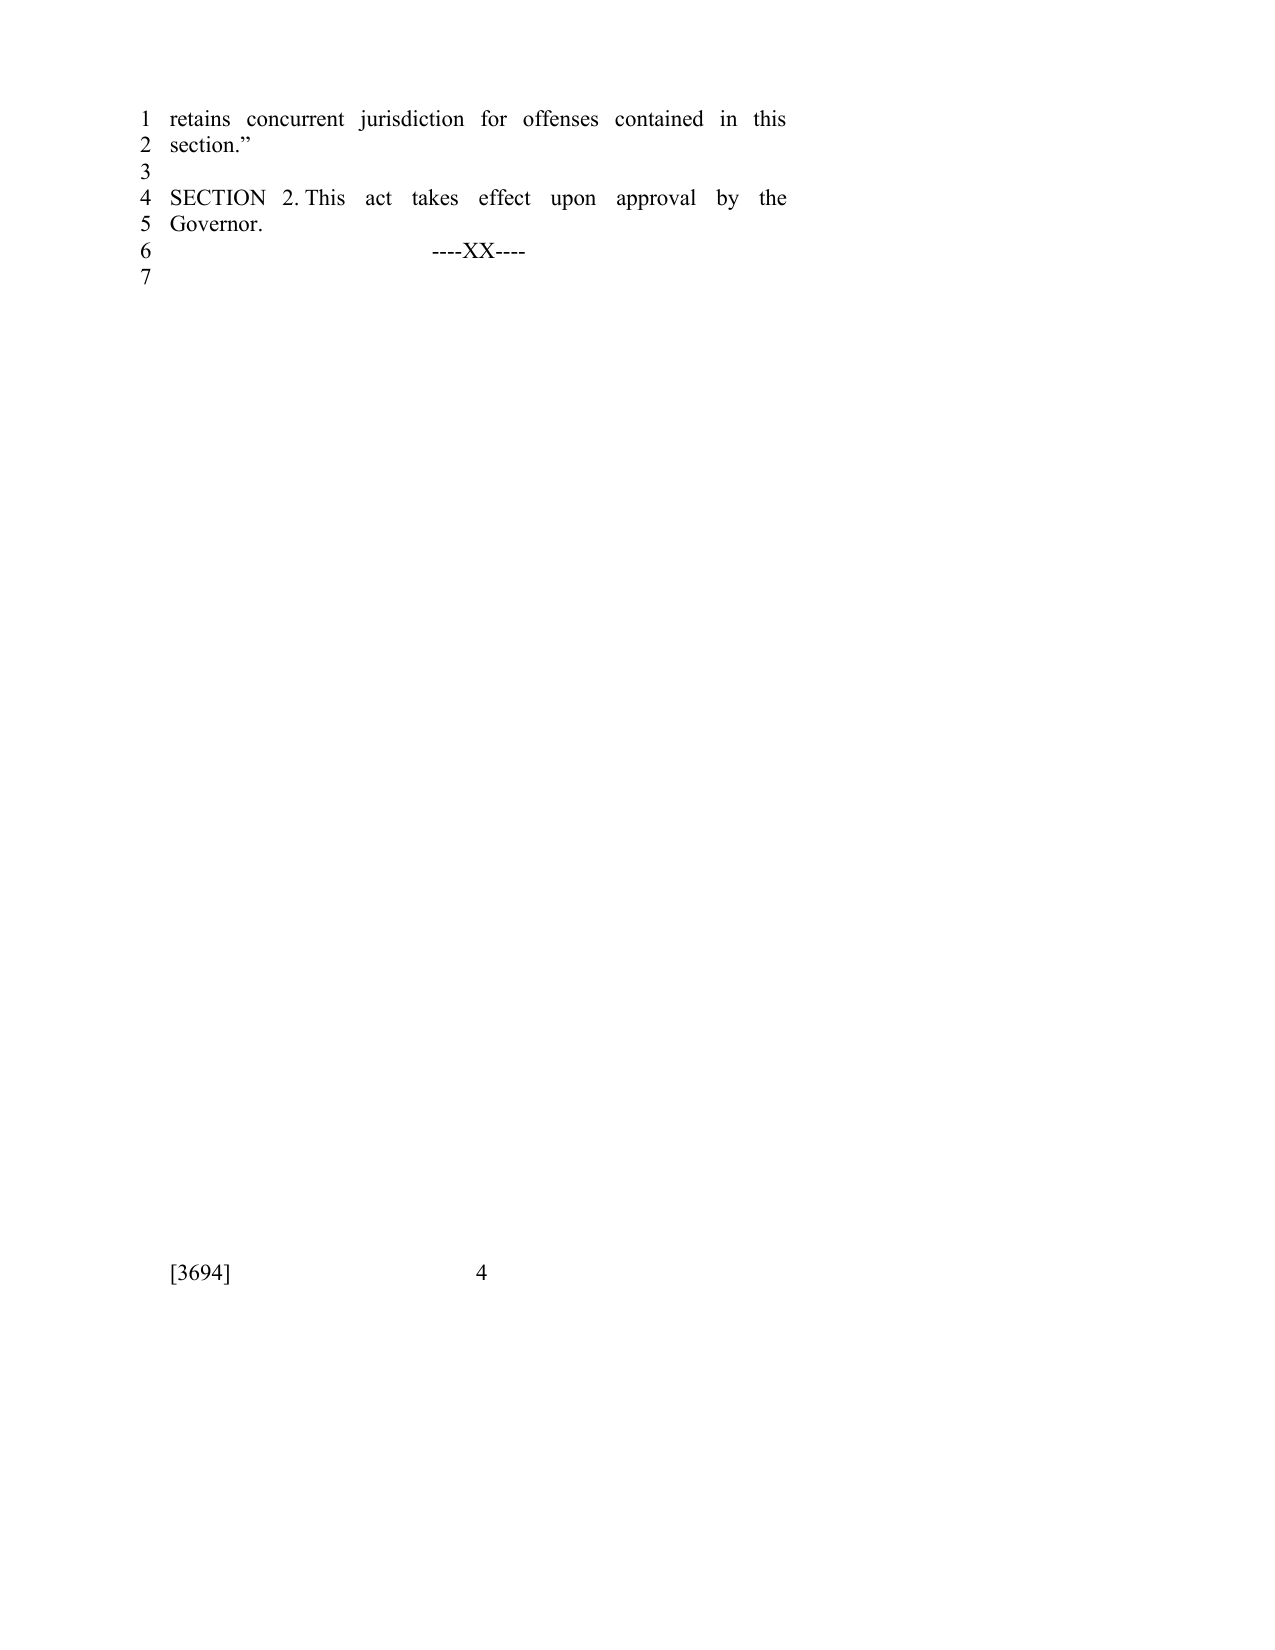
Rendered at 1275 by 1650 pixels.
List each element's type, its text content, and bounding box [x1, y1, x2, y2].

text ----XX---- [169, 237, 787, 263]
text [169, 105, 787, 158]
text SECTION 2. This act takes effect upon approval by the Governor. [169, 184, 787, 237]
